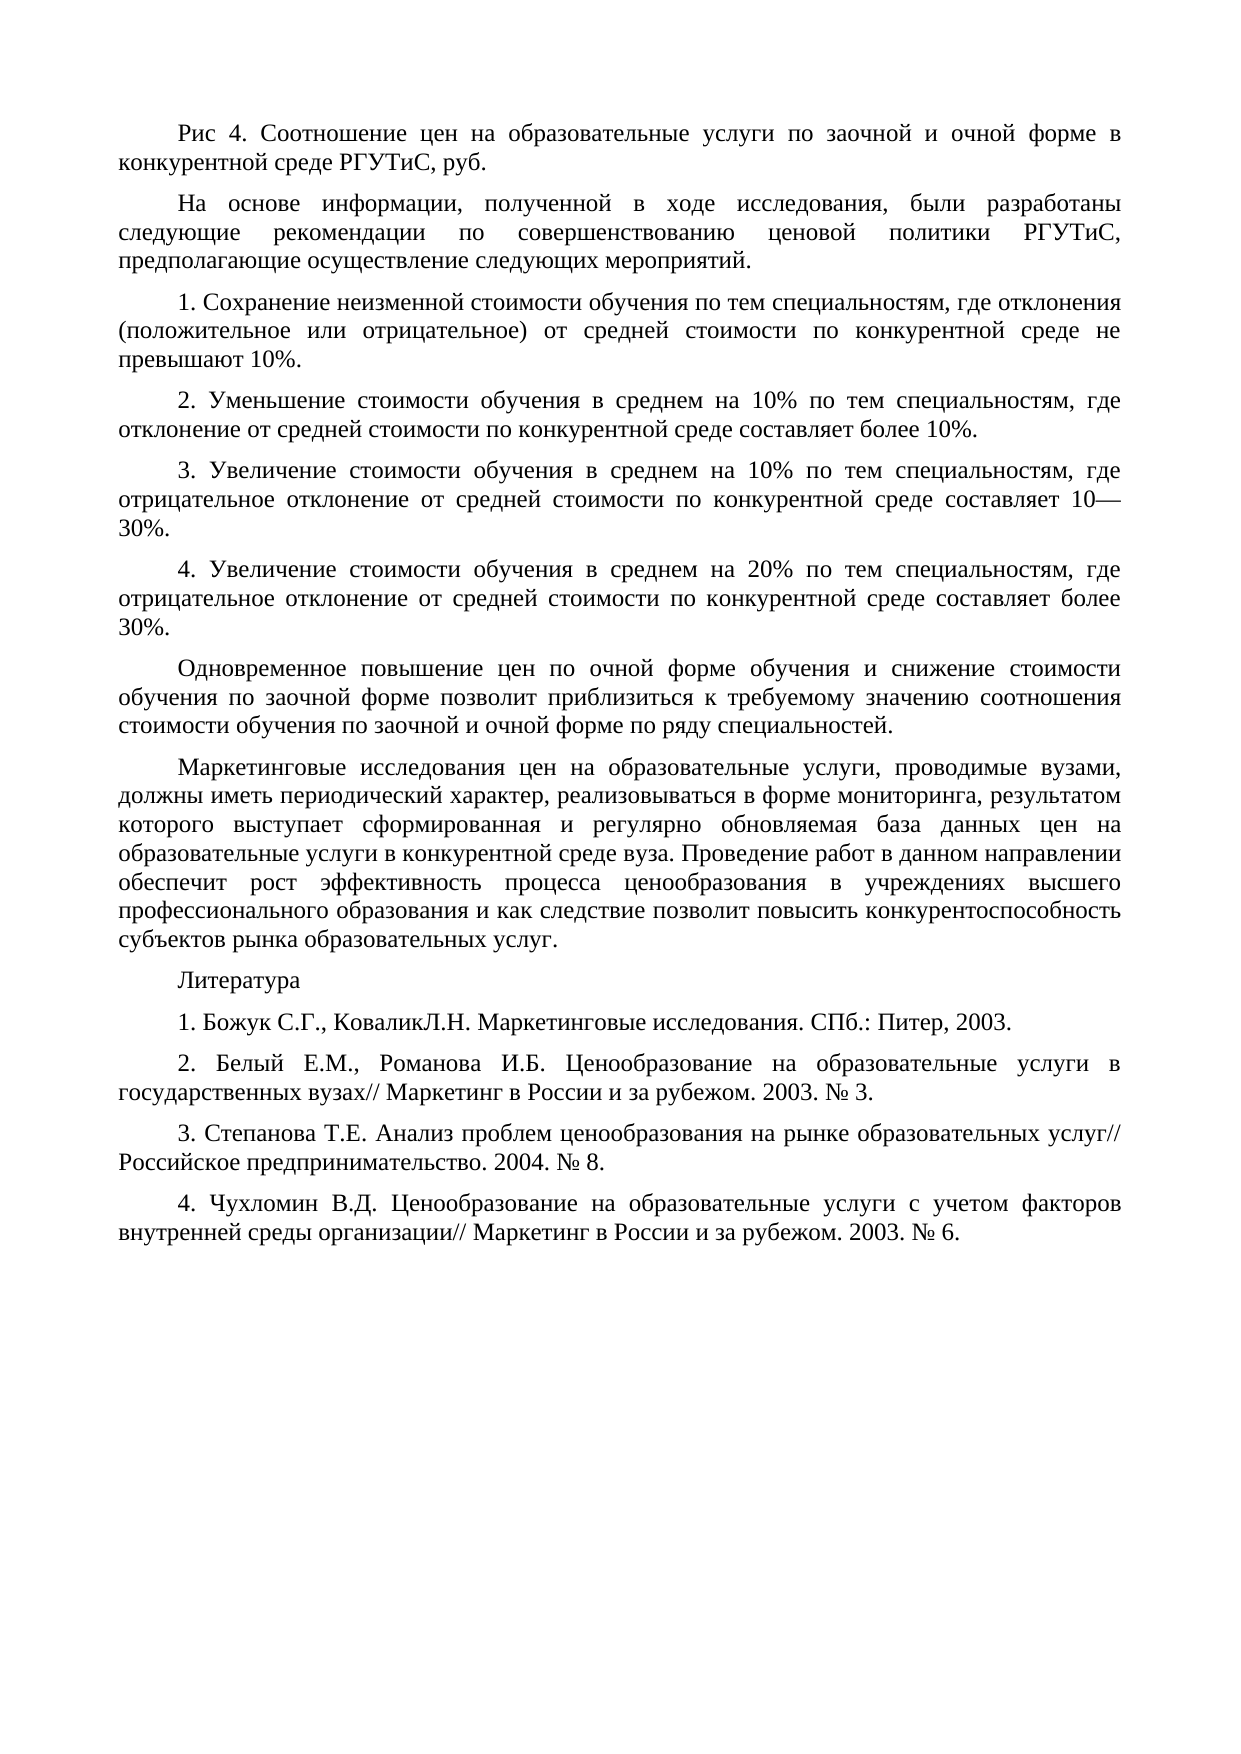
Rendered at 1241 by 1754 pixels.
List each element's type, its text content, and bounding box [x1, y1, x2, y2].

text Одновременное повышение цен по очной форме обучения и снижение стоимости обучения по заочной форме позволит приблизиться к требуемому значению соотношения стоимости обучения по заочной и очной форме по ряду специальностей. [118, 653, 1122, 739]
text На основе информации, полученной в ходе исследования, были разработаны следующие рекомендации по совершенствованию ценовой политики РГУТиС, предполагающие осуществление следующих мероприятий. [118, 188, 1122, 274]
text 2. Белый Е.М., Романова И.Б. Ценообразование на образовательные услуги в государственных вузах// Маркетинг в России и за рубежом. 2003. № 3. [118, 1048, 1122, 1106]
text 4. Чухломин В.Д. Ценообразование на образовательные услуги с учетом факторов внутренней среды организации// Маркетинг в России и за рубежом. 2003. № 6. [118, 1188, 1122, 1246]
text 1. Божук С.Г., КоваликЛ.Н. Маркетинговые исследования. СПб.: Питер, 2003. [118, 1007, 1122, 1036]
text 4. Увеличение стоимости обучения в среднем на 20% по тем специальностям, где отрицательное отклонение от средней стоимости по конкурентной среде составляет более 30%. [118, 554, 1122, 641]
text 3. Степанова Т.Е. Анализ проблем ценообразования на рынке образовательных услуг// Российское предпринимательство. 2004. № 8. [118, 1118, 1122, 1176]
text 2. Уменьшение стоимости обучения в среднем на 10% по тем специальностям, где отклонение от средней стоимости по конкурентной среде составляет более 10%. [118, 386, 1122, 443]
text Маркетинговые исследования цен на образовательные услуги, проводимые вузами, должны иметь периодический характер, реализовываться в форме мониторинга, результатом которого выступает сформированная и регулярно обновляемая база данных цен на образовательные услуги в конкурентной среде вуза. Проведение работ в данном направлении обеспечит рост эффективность процесса ценообразования в учреждениях высшего профессионального образования и как следствие позволит повысить конкурентоспособность субъектов рынка образовательных услуг. [118, 752, 1122, 953]
text 1. Сохранение неизменной стоимости обучения по тем специальностям, где отклонения (положительное или отрицательное) от средней стоимости по конкурентной среде не превышают 10%. [118, 287, 1122, 373]
text Литература [118, 966, 1122, 994]
text 3. Увеличение стоимости обучения в среднем на 10% по тем специальностям, где отрицательное отклонение от средней стоимости по конкурентной среде составляет 10—30%. [118, 456, 1122, 542]
text Рис 4. Соотношение цен на образовательные услуги по заочной и очной форме в конкурентной среде РГУТиС, руб. [118, 118, 1122, 176]
